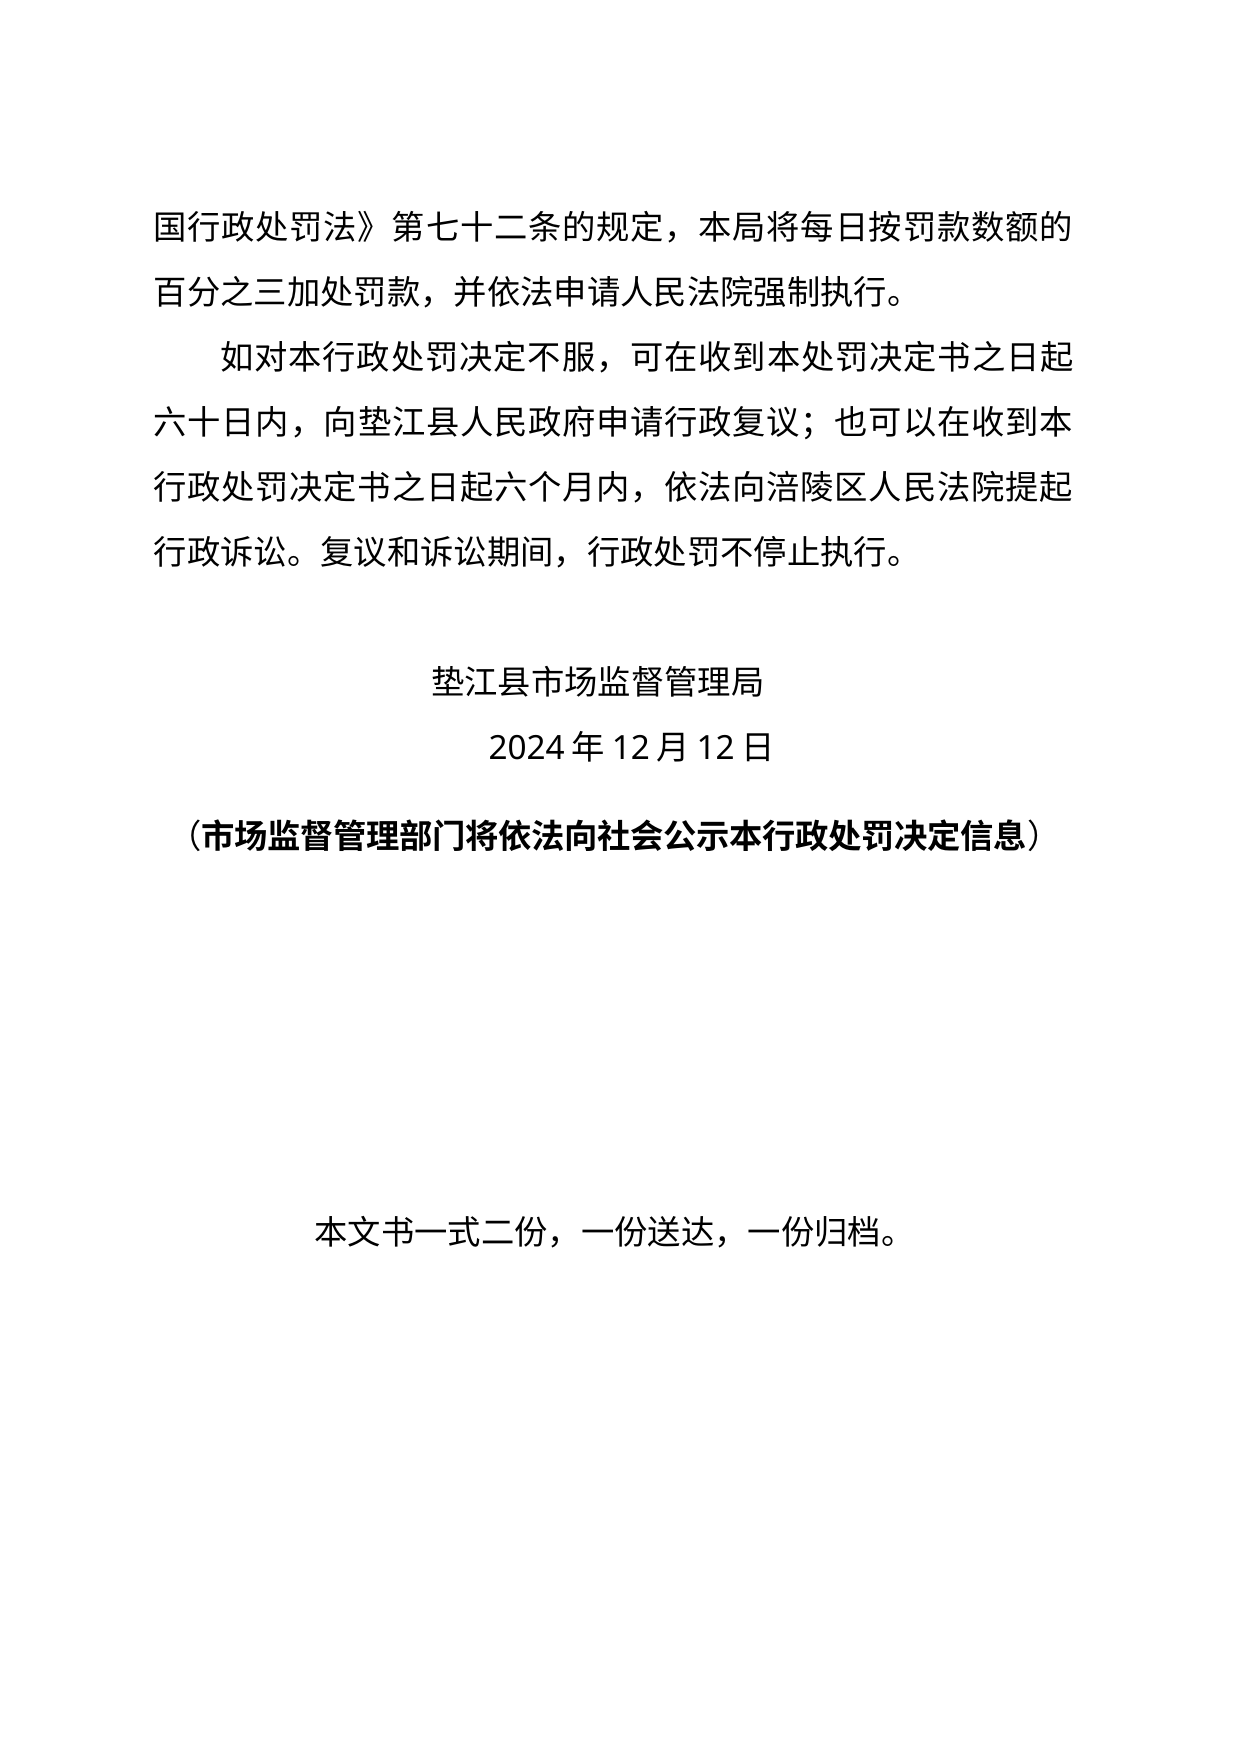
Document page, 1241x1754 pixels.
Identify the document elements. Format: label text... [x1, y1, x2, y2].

text 如对本行政处罚决定不服，可在收到本处罚决定书之日起六十日内，向垫江县人民政府申请行政复议；也可以在收到本行政处罚决定书之日起六个月内，依法向涪陵区人民法院提起行政诉讼。复议和诉讼期间，行政处罚不停止执行。 [153, 322, 1075, 582]
text 本文书一式二份，一份送达，一份归档。 [153, 1198, 1075, 1263]
text 垫江县市场监督管理局 [153, 647, 1075, 712]
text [153, 192, 1075, 322]
text （市场监督管理部门将依法向社会公示本行政处罚决定信息） [153, 802, 1075, 861]
text 2024年12月12日 [153, 712, 1075, 777]
